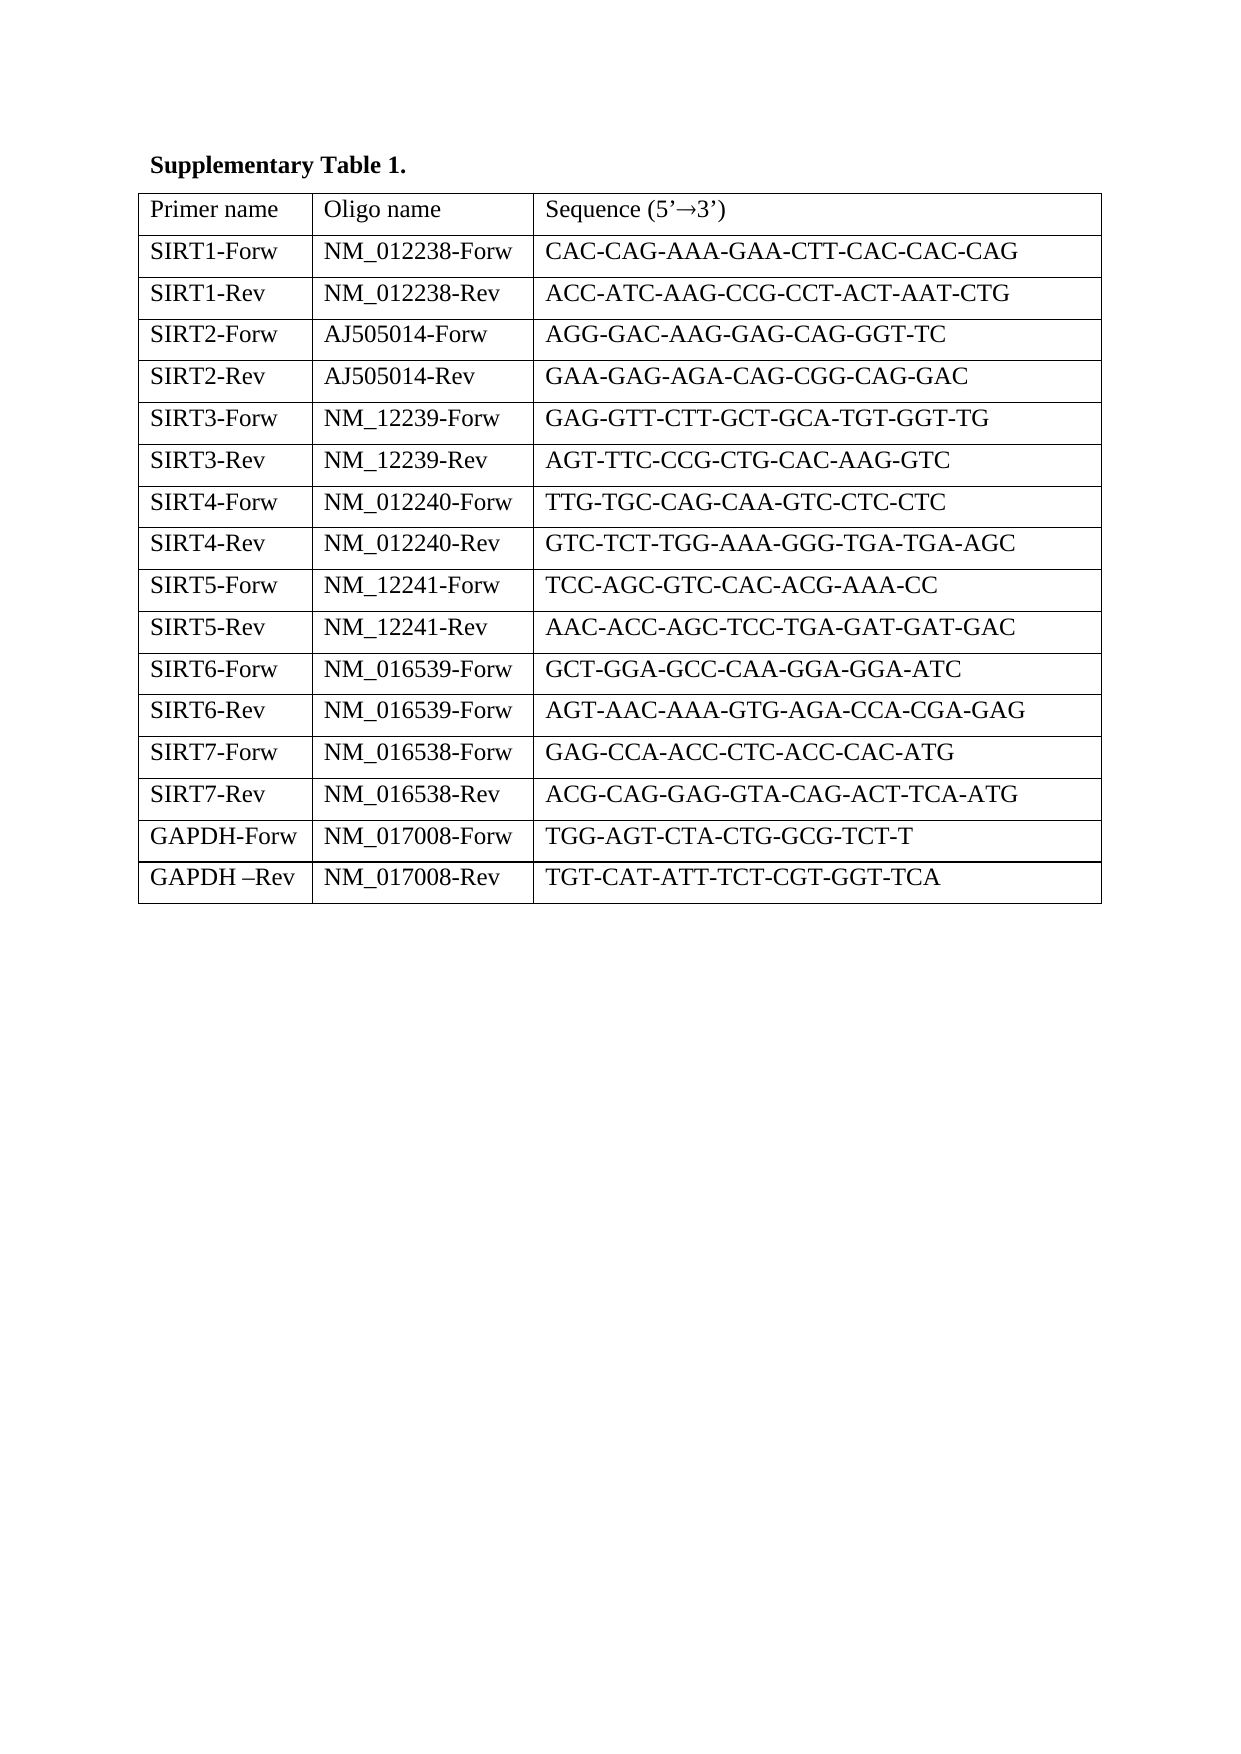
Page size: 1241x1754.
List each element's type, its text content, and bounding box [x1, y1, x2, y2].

table_cell SIRT3-Forw [139, 403, 312, 444]
table_cell NM_016538-Rev [313, 779, 533, 820]
table_cell SIRT1-Rev [139, 278, 312, 318]
table_cell SIRT1-Forw [139, 236, 312, 277]
table_header Sequence (5’3’) [534, 194, 1101, 235]
table_cell TGG-AGT-CTA-CTG-GCG-TCT-T [534, 821, 1101, 861]
table_cell NM_016539-Forw [313, 654, 533, 694]
table_cell SIRT3-Rev [139, 445, 312, 486]
table_cell SIRT5-Rev [139, 612, 312, 653]
table_cell SIRT5-Forw [139, 570, 312, 611]
table_header Primer name [139, 194, 312, 235]
table_cell GAPDH-Forw [139, 821, 312, 861]
table_cell TCC-AGC-GTC-CAC-ACG-AAA-CC [534, 570, 1101, 611]
table_cell SIRT2-Rev [139, 361, 312, 402]
table_cell GAG-GTT-CTT-GCT-GCA-TGT-GGT-TG [534, 403, 1101, 444]
table_cell SIRT6-Rev [139, 695, 312, 736]
table_cell SIRT4-Forw [139, 487, 312, 527]
table_cell NM_12239-Rev [313, 445, 533, 486]
table_cell SIRT2-Forw [139, 320, 312, 360]
table_cell GAG-CCA-ACC-CTC-ACC-CAC-ATG [534, 737, 1101, 778]
table_cell AGG-GAC-AAG-GAG-CAG-GGT-TC [534, 320, 1101, 360]
table_cell NM_016538-Forw [313, 737, 533, 778]
table_cell ACC-ATC-AAG-CCG-CCT-ACT-AAT-CTG [534, 278, 1101, 318]
table_cell NM_017008-Rev [313, 863, 533, 903]
table_cell AGT-TTC-CCG-CTG-CAC-AAG-GTC [534, 445, 1101, 486]
table_cell AJ505014-Forw [313, 320, 533, 360]
text Supplementary Table 1. [150, 150, 1090, 179]
table_header Oligo name [313, 194, 533, 235]
table_cell NM_012238-Rev [313, 278, 533, 318]
table_cell AAC-ACC-AGC-TCC-TGA-GAT-GAT-GAC [534, 612, 1101, 653]
table_cell SIRT7-Forw [139, 737, 312, 778]
table_cell TGT-CAT-ATT-TCT-CGT-GGT-TCA [534, 863, 1101, 903]
table_cell NM_012240-Rev [313, 528, 533, 569]
table_cell SIRT4-Rev [139, 528, 312, 569]
table_cell NM_12241-Forw [313, 570, 533, 611]
table_cell NM_016539-Forw [313, 695, 533, 736]
table_cell NM_012240-Forw [313, 487, 533, 527]
table_cell NM_12241-Rev [313, 612, 533, 653]
table_cell GAPDH –Rev [139, 863, 312, 903]
table_cell AGT-AAC-AAA-GTG-AGA-CCA-CGA-GAG [534, 695, 1101, 736]
table_cell TTG-TGC-CAG-CAA-GTC-CTC-CTC [534, 487, 1101, 527]
table_cell GAA-GAG-AGA-CAG-CGG-CAG-GAC [534, 361, 1101, 402]
table_cell AJ505014-Rev [313, 361, 533, 402]
table_cell NM_012238-Forw [313, 236, 533, 277]
table_cell NM_12239-Forw [313, 403, 533, 444]
table_cell SIRT7-Rev [139, 779, 312, 820]
table_cell GCT-GGA-GCC-CAA-GGA-GGA-ATC [534, 654, 1101, 694]
table_cell GTC-TCT-TGG-AAA-GGG-TGA-TGA-AGC [534, 528, 1101, 569]
table_cell SIRT6-Forw [139, 654, 312, 694]
table_cell CAC-CAG-AAA-GAA-CTT-CAC-CAC-CAG [534, 236, 1101, 277]
table_cell ACG-CAG-GAG-GTA-CAG-ACT-TCA-ATG [534, 779, 1101, 820]
table_cell NM_017008-Forw [313, 821, 533, 861]
